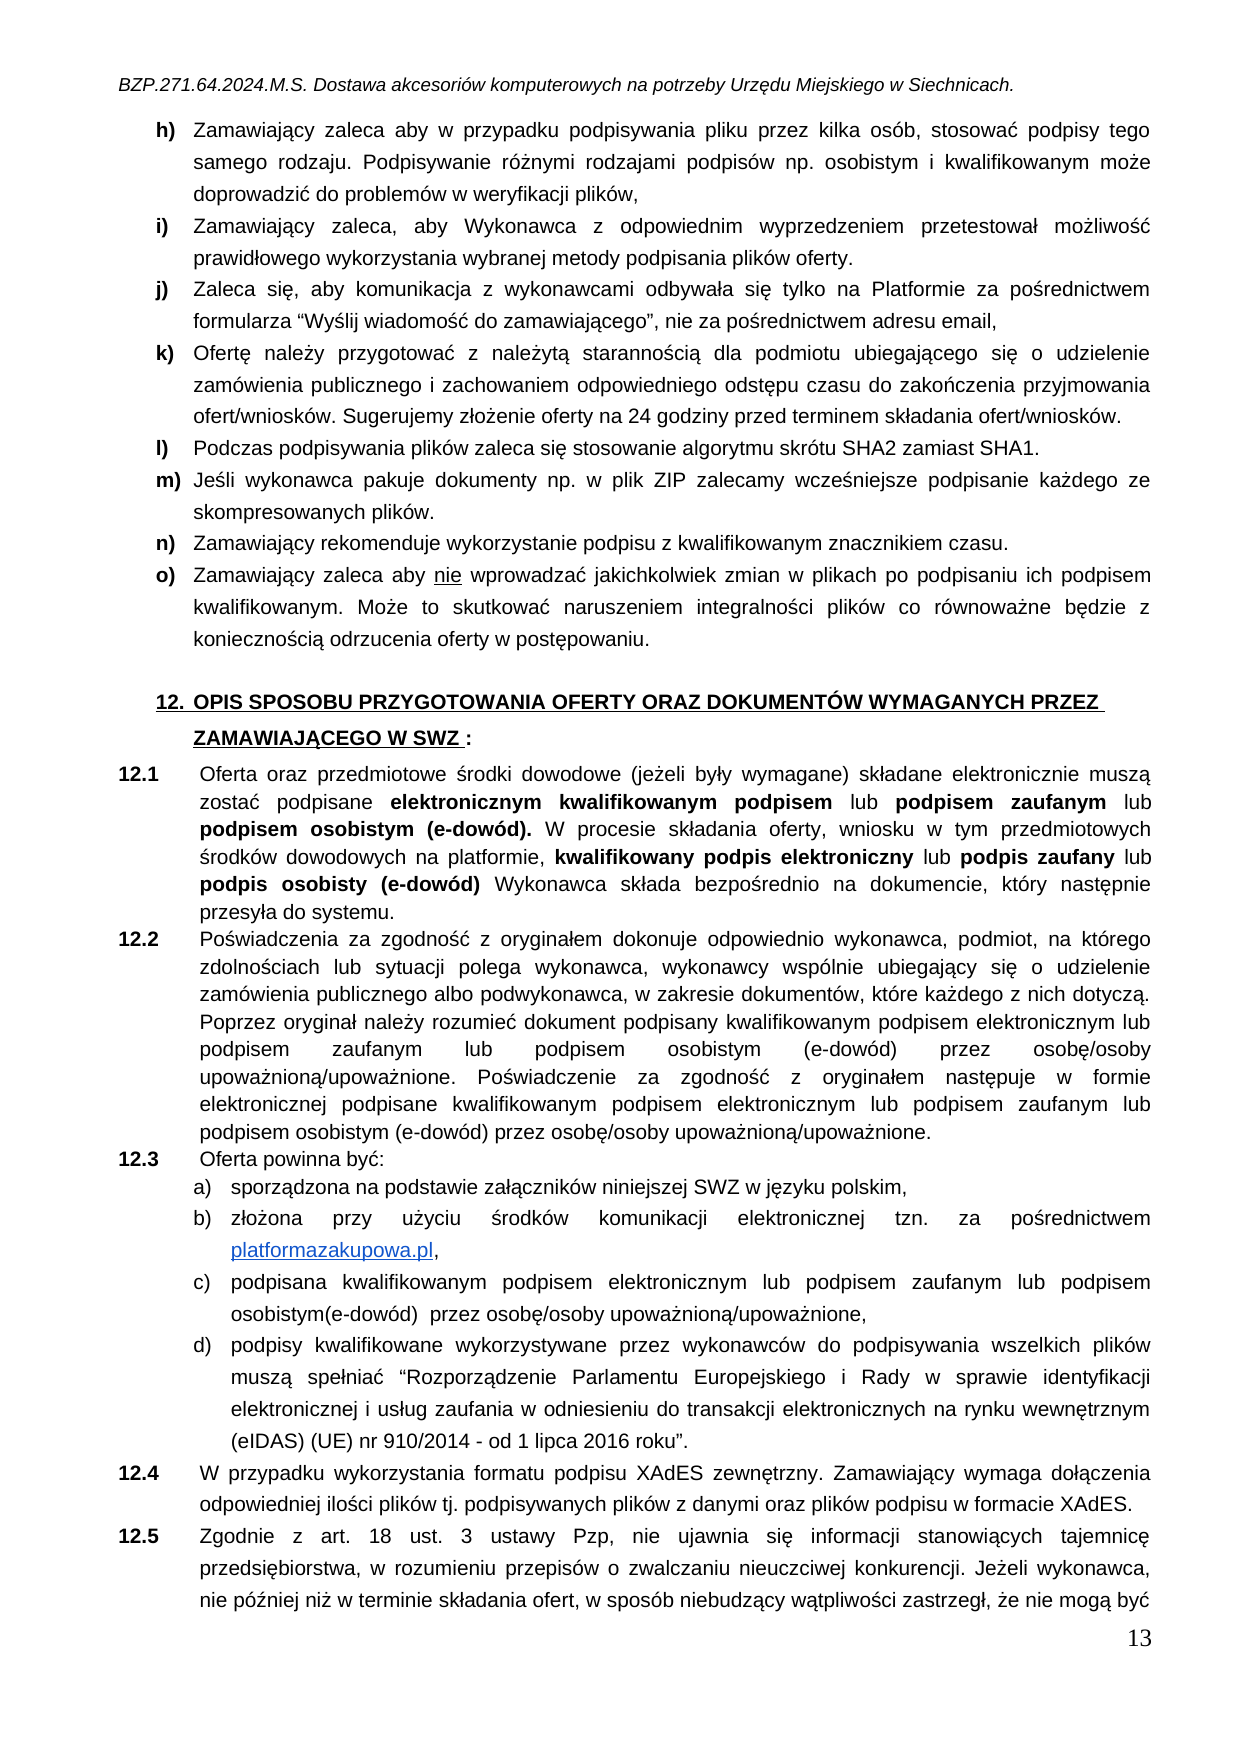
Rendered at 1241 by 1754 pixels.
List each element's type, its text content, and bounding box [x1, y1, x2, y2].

list podpisana kwalifikowanym podpisem elektronicznym lub podpisem zaufanym lub podpisem osobistym(e-dowód) przez osobę/osoby upoważnioną/upoważnione, [193, 1270, 1152, 1326]
list Zamawiający zaleca aby nie wprowadzać jakichkolwiek zmian w plikach po podpisaniu ich podpisem kwalifikowanym. Może to skutkować naruszeniem integralności plików co równoważne będzie z koniecznością odrzucenia oferty w postępowaniu. [156, 563, 1152, 651]
list Zamawiający zaleca aby w przypadku podpisywania pliku przez kilka osób, stosować podpisy tego samego rodzaju. Podpisywanie różnymi rodzajami podpisów np. osobistym i kwalifikowanym może doprowadzić do problemów w weryfikacji plików, [156, 118, 1152, 206]
list złożona przy użyciu środków komunikacji elektronicznej tzn. za pośrednictwem platformazakupowa.pl, [193, 1206, 1152, 1262]
list Zaleca się, aby komunikacja z wykonawcami odbywała się tylko na Platformie za pośrednictwem formularza “Wyślij wiadomość do zamawiającego”, nie za pośrednictwem adresu email, [156, 277, 1152, 333]
list Oferta powinna być: [118, 1147, 1152, 1171]
list podpisy kwalifikowane wykorzystywane przez wykonawców do podpisywania wszelkich plików muszą spełniać “Rozporządzenie Parlamentu Europejskiego i Rady w sprawie identyfikacji elektronicznej i usług zaufania w odniesieniu do transakcji elektronicznych na rynku wewnętrznym (eIDAS) (UE) nr 910/2014 - od 1 lipca 2016 roku”. [193, 1333, 1152, 1453]
list Podczas podpisywania plików zaleca się stosowanie algorytmu skrótu SHA2 zamiast SHA1. [156, 436, 1152, 460]
list Poświadczenia za zgodność z oryginałem dokonuje odpowiednio wykonawca, podmiot, na którego zdolnościach lub sytuacji polega wykonawca, wykonawcy wspólnie ubiegający się o udzielenie zamówienia publicznego albo podwykonawca, w zakresie dokumentów, które każdego z nich dotyczą. Poprzez oryginał należy rozumieć dokument podpisany kwalifikowanym podpisem elektronicznym lub podpisem zaufanym lub podpisem osobistym (e-dowód) przez osobę/osoby upoważnioną/upoważnione. Poświadczenie za zgodność z oryginałem następuje w formie elektronicznej podpisane kwalifikowanym podpisem elektronicznym lub podpisem zaufanym lub podpisem osobistym (e-dowód) przez osobę/osoby upoważnioną/upoważnione. [118, 927, 1152, 1143]
list OPIS SPOSOBU PRZYGOTOWANIA OFERTY ORAZ DOKUMENTÓW WYMAGANYCH PRZEZ ZAMAWIAJĄCEGO W SWZ : [156, 690, 1152, 750]
list Jeśli wykonawca pakuje dokumenty np. w plik ZIP zalecamy wcześniejsze podpisanie każdego ze skompresowanych plików. [156, 468, 1152, 523]
list Zamawiający zaleca, aby Wykonawca z odpowiednim wyprzedzeniem przetestował możliwość prawidłowego wykorzystania wybranej metody podpisania plików oferty. [156, 213, 1152, 269]
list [118, 1524, 1152, 1611]
list sporządzona na podstawie załączników niniejszej SWZ w języku polskim, [193, 1174, 1152, 1198]
list Oferta oraz przedmiotowe środki dowodowe (jeżeli były wymagane) składane elektronicznie muszą zostać podpisane elektronicznym kwalifikowanym podpisem lub podpisem zaufanym lub podpisem osobistym (e-dowód). W procesie składania oferty, wniosku w tym przedmiotowych środków dowodowych na platformie, kwalifikowany podpis elektroniczny lub podpis zaufany lub podpis osobisty (e-dowód) Wykonawca składa bezpośrednio na dokumencie, który następnie przesyła do systemu. [118, 762, 1152, 923]
list W przypadku wykorzystania formatu podpisu XAdES zewnętrzny. Zamawiający wymaga dołączenia odpowiedniej ilości plików tj. podpisywanych plików z danymi oraz plików podpisu w formacie XAdES. [118, 1460, 1152, 1516]
list Ofertę należy przygotować z należytą starannością dla podmiotu ubiegającego się o udzielenie zamówienia publicznego i zachowaniem odpowiedniego odstępu czasu do zakończenia przyjmowania ofert/wniosków. Sugerujemy złożenie oferty na 24 godziny przed terminem składania ofert/wniosków. [156, 341, 1152, 428]
list Zamawiający rekomenduje wykorzystanie podpisu z kwalifikowanym znacznikiem czasu. [156, 531, 1152, 555]
